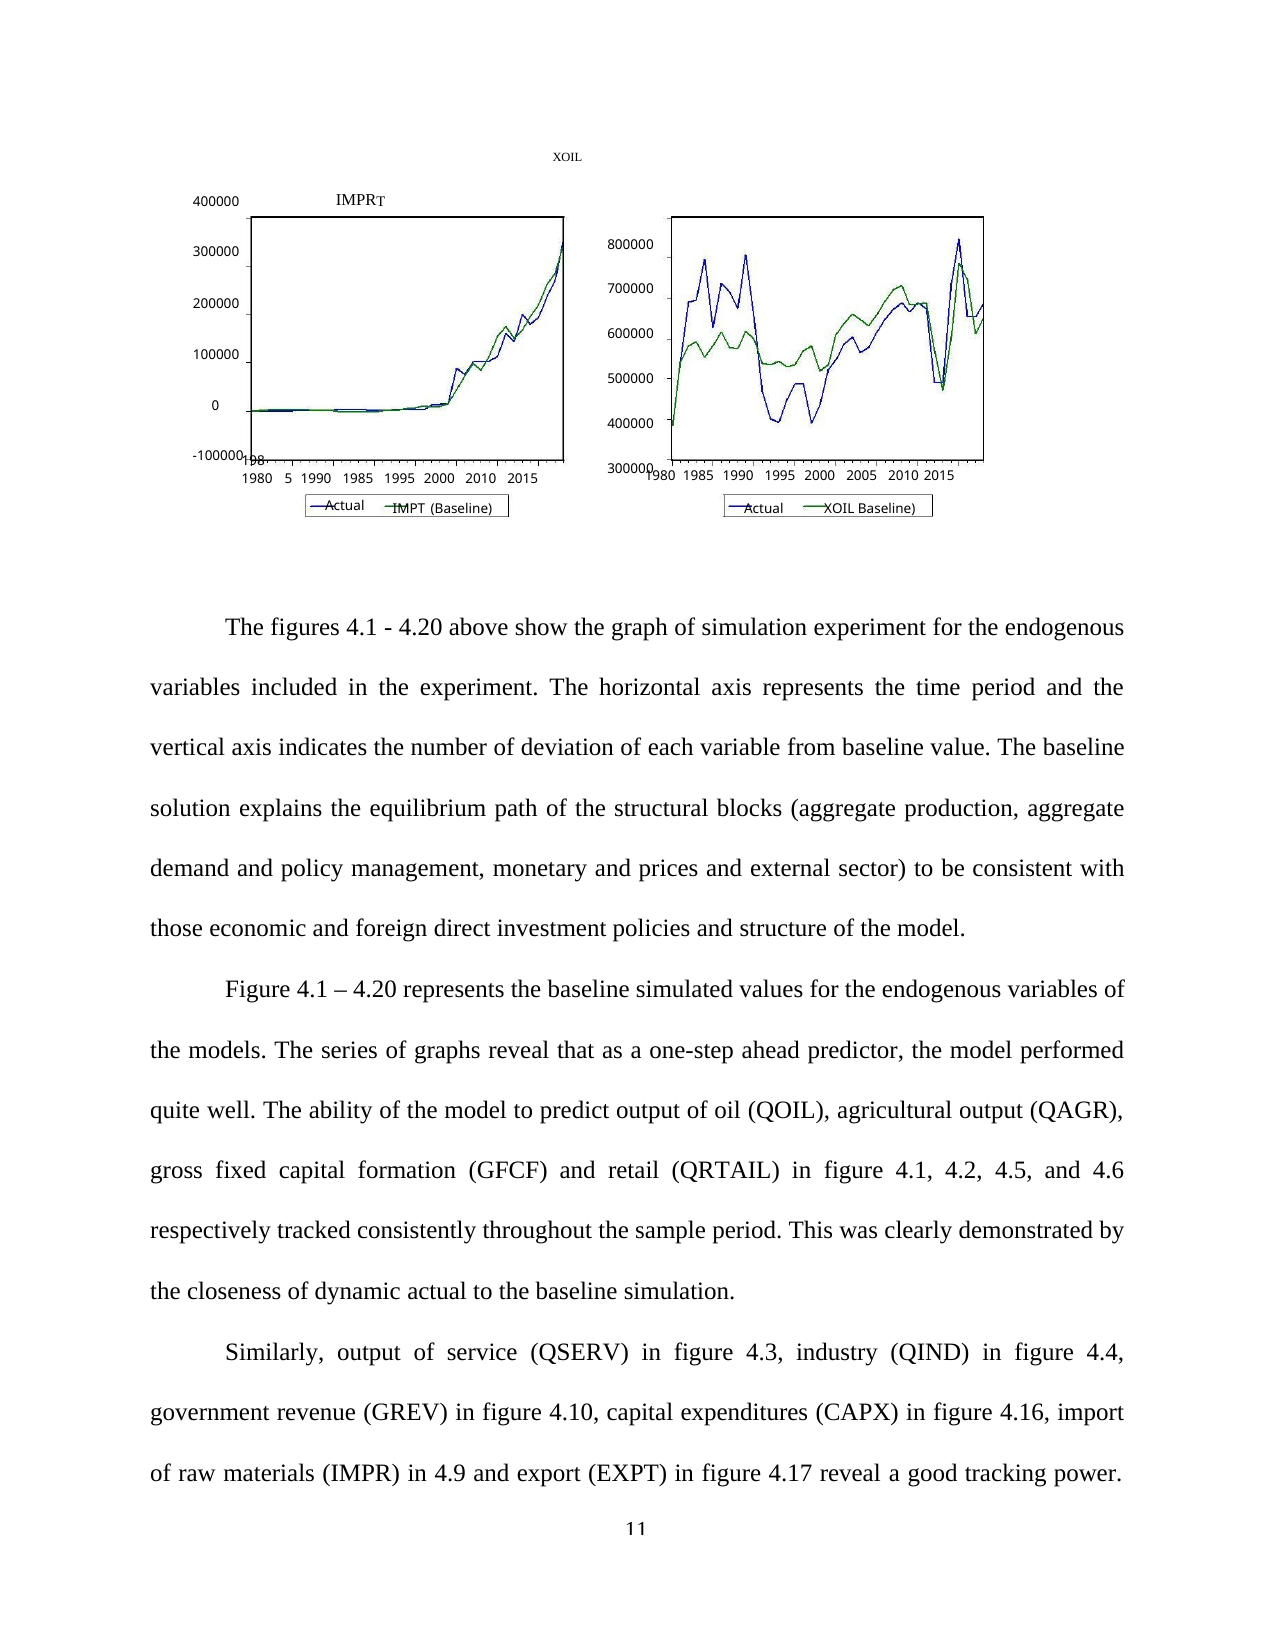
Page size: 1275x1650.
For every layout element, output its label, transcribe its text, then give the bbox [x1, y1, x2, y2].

text 0 [211, 396, 1223, 414]
picture [246, 363, 984, 396]
text 200000 [193, 294, 1223, 312]
picture [246, 464, 984, 517]
picture [246, 414, 984, 446]
picture [246, 261, 984, 294]
text 400000 IMPRT [193, 189, 1223, 210]
text 300000 [193, 242, 1223, 261]
picture [246, 216, 984, 242]
text Figure 4.1 – 4.20 represents the baseline simulated values for the endogenous variables of the models. The series of graphs reveal that as a one-step ahead predictor, the model performed quite well. The ability of the model to predict output of oil (QOIL), agricultural output (QAGR), gross fixed capital formation (GFCF) and retail (QRTAIL) in figure 4.1, 4.2, 4.5, and 4.6 respectively tracked consistently throughout the sample period. This was clearly demonstrated by the closeness of dynamic actual to the baseline simulation. [150, 974, 1125, 1305]
picture [246, 312, 984, 345]
text The figures 4.1 - 4.20 above show the graph of simulation experiment for the endogenous variables included in the experiment. The horizontal axis represents the time period and the vertical axis indicates the number of deviation of each variable from baseline value. The baseline solution explains the equilibrium path of the structural blocks (aggregate production, aggregate demand and policy management, monetary and prices and external sector) to be consistent with those economic and foreign direct investment policies and structure of the model. [150, 612, 1125, 942]
text 100000 [193, 345, 1223, 363]
text XOIL [54, 149, 1080, 164]
text -100000 [192, 446, 1223, 464]
text Similarly, output of service (QSERV) in figure 4.3, industry (QIND) in figure 4.4, government revenue (GREV) in figure 4.10, capital expenditures (CAPX) in figure 4.16, import of raw materials (IMPR) in 4.9 and export (EXPT) in figure 4.17 reveal a good tracking power. [150, 1337, 1125, 1486]
